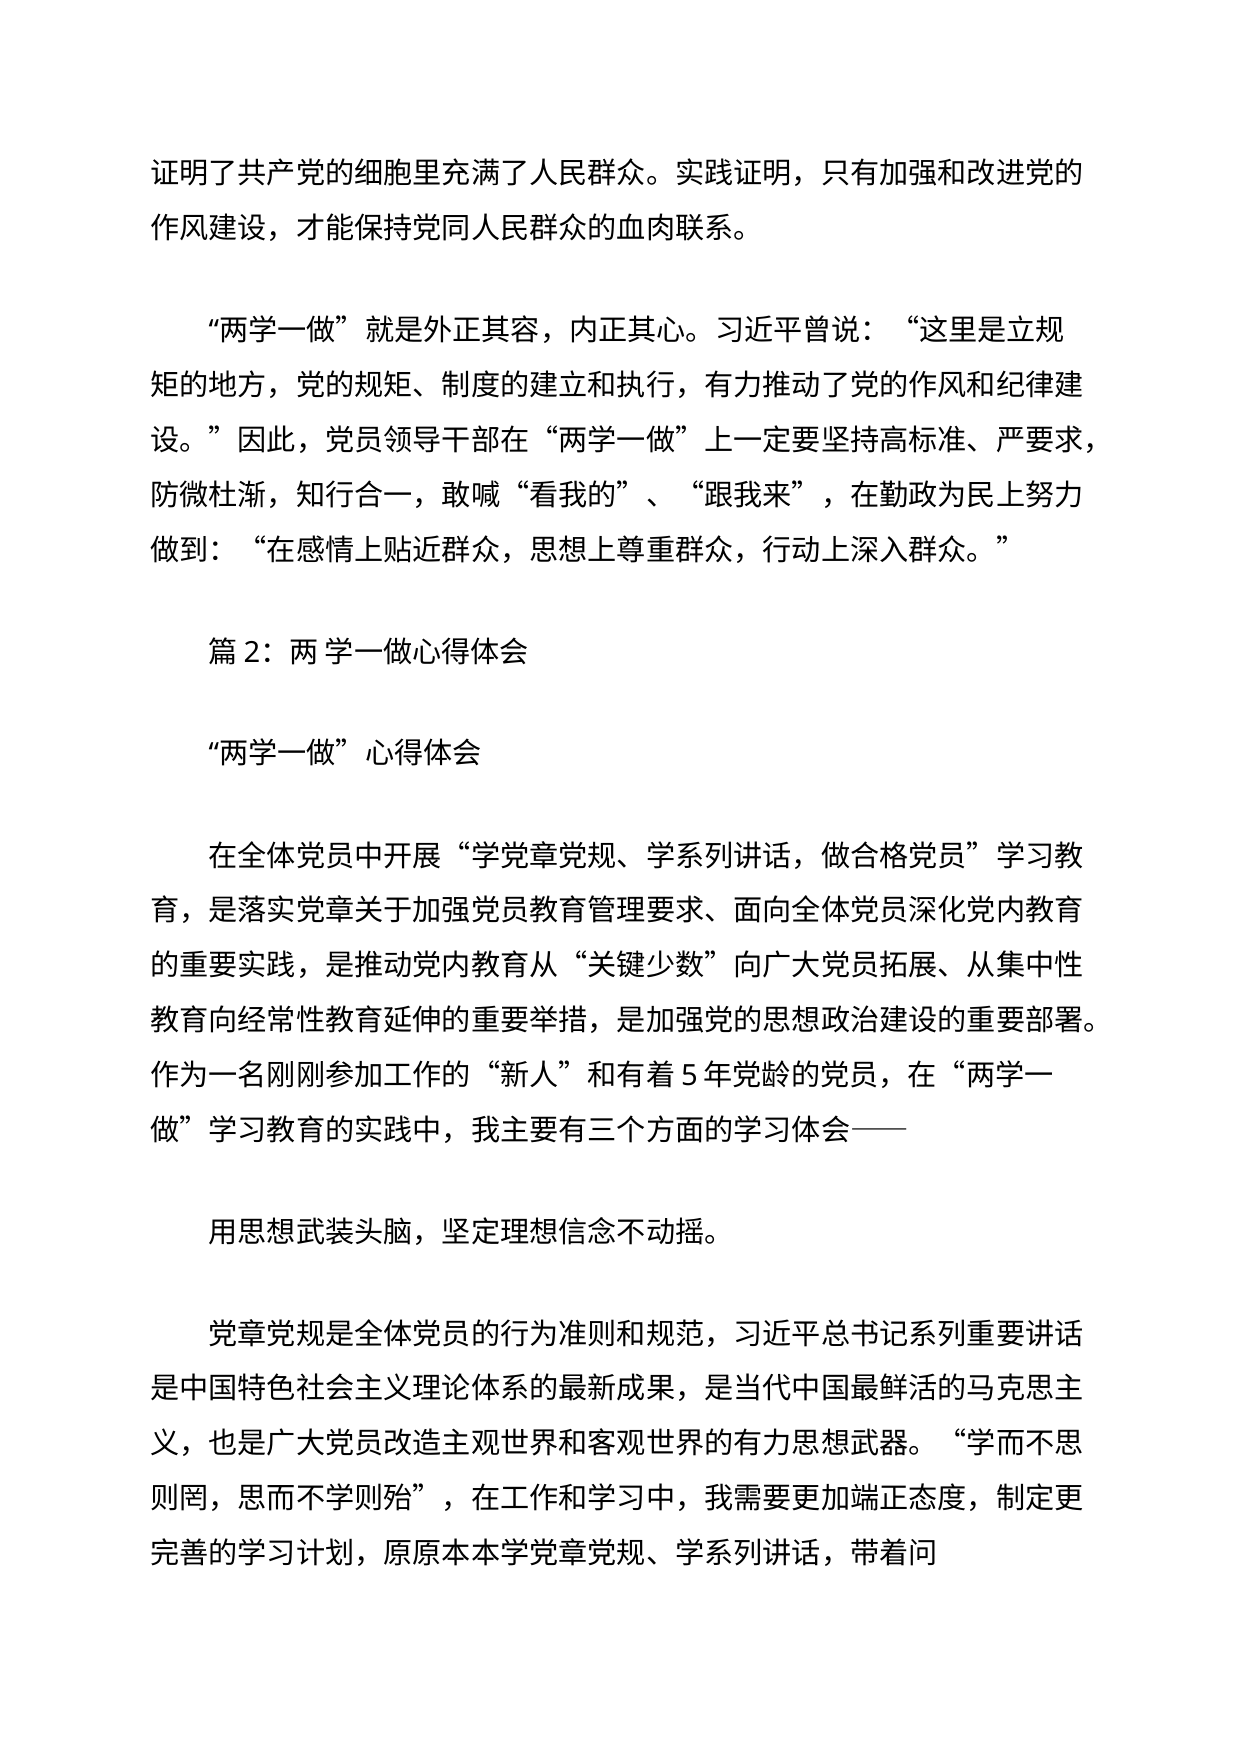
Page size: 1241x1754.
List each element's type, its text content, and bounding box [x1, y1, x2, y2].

text “两学一做”心得体会 [150, 730, 1090, 772]
text 党章党规是全体党员的行为准则和规范，习近平总书记系列重要讲话是中国特色社会主义理论体系的最新成果，是当代中国最鲜活的马克思主义，也是广大党员改造主观世界和客观世界的有力思想武器。“学而不思则罔，思而不学则殆”，在工作和学习中，我需要更加端正态度，制定更完善的学习计划，原原本本学党章党规、学系列讲话，带着问 [150, 1310, 1090, 1572]
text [150, 150, 1090, 247]
text “两学一做”就是外正其容，内正其心。习近平曾说：“这里是立规矩的地方，党的规矩、制度的建立和执行，有力推动了党的作风和纪律建设。”因此，党员领导干部在“两学一做”上一定要坚持高标准、严要求，防微杜渐，知行合一，敢喊“看我的”、“跟我来”，在勤政为民上努力做到：“在感情上贴近群众，思想上尊重群众，行动上深入群众。” [150, 307, 1090, 569]
text 用思想武装头脑，坚定理想信念不动摇。 [150, 1208, 1090, 1251]
text 在全体党员中开展“学党章党规、学系列讲话，做合格党员”学习教育，是落实党章关于加强党员教育管理要求、面向全体党员深化党内教育的重要实践，是推动党内教育从“关键少数”向广大党员拓展、从集中性教育向经常性教育延伸的重要举措，是加强党的思想政治建设的重要部署。作为一名刚刚参加工作的“新人”和有着5年党龄的党员，在“两学一做”学习教育的实践中，我主要有三个方面的学习体会—— [150, 832, 1090, 1149]
text 篇2：两 学一做心得体会 [150, 628, 1090, 671]
